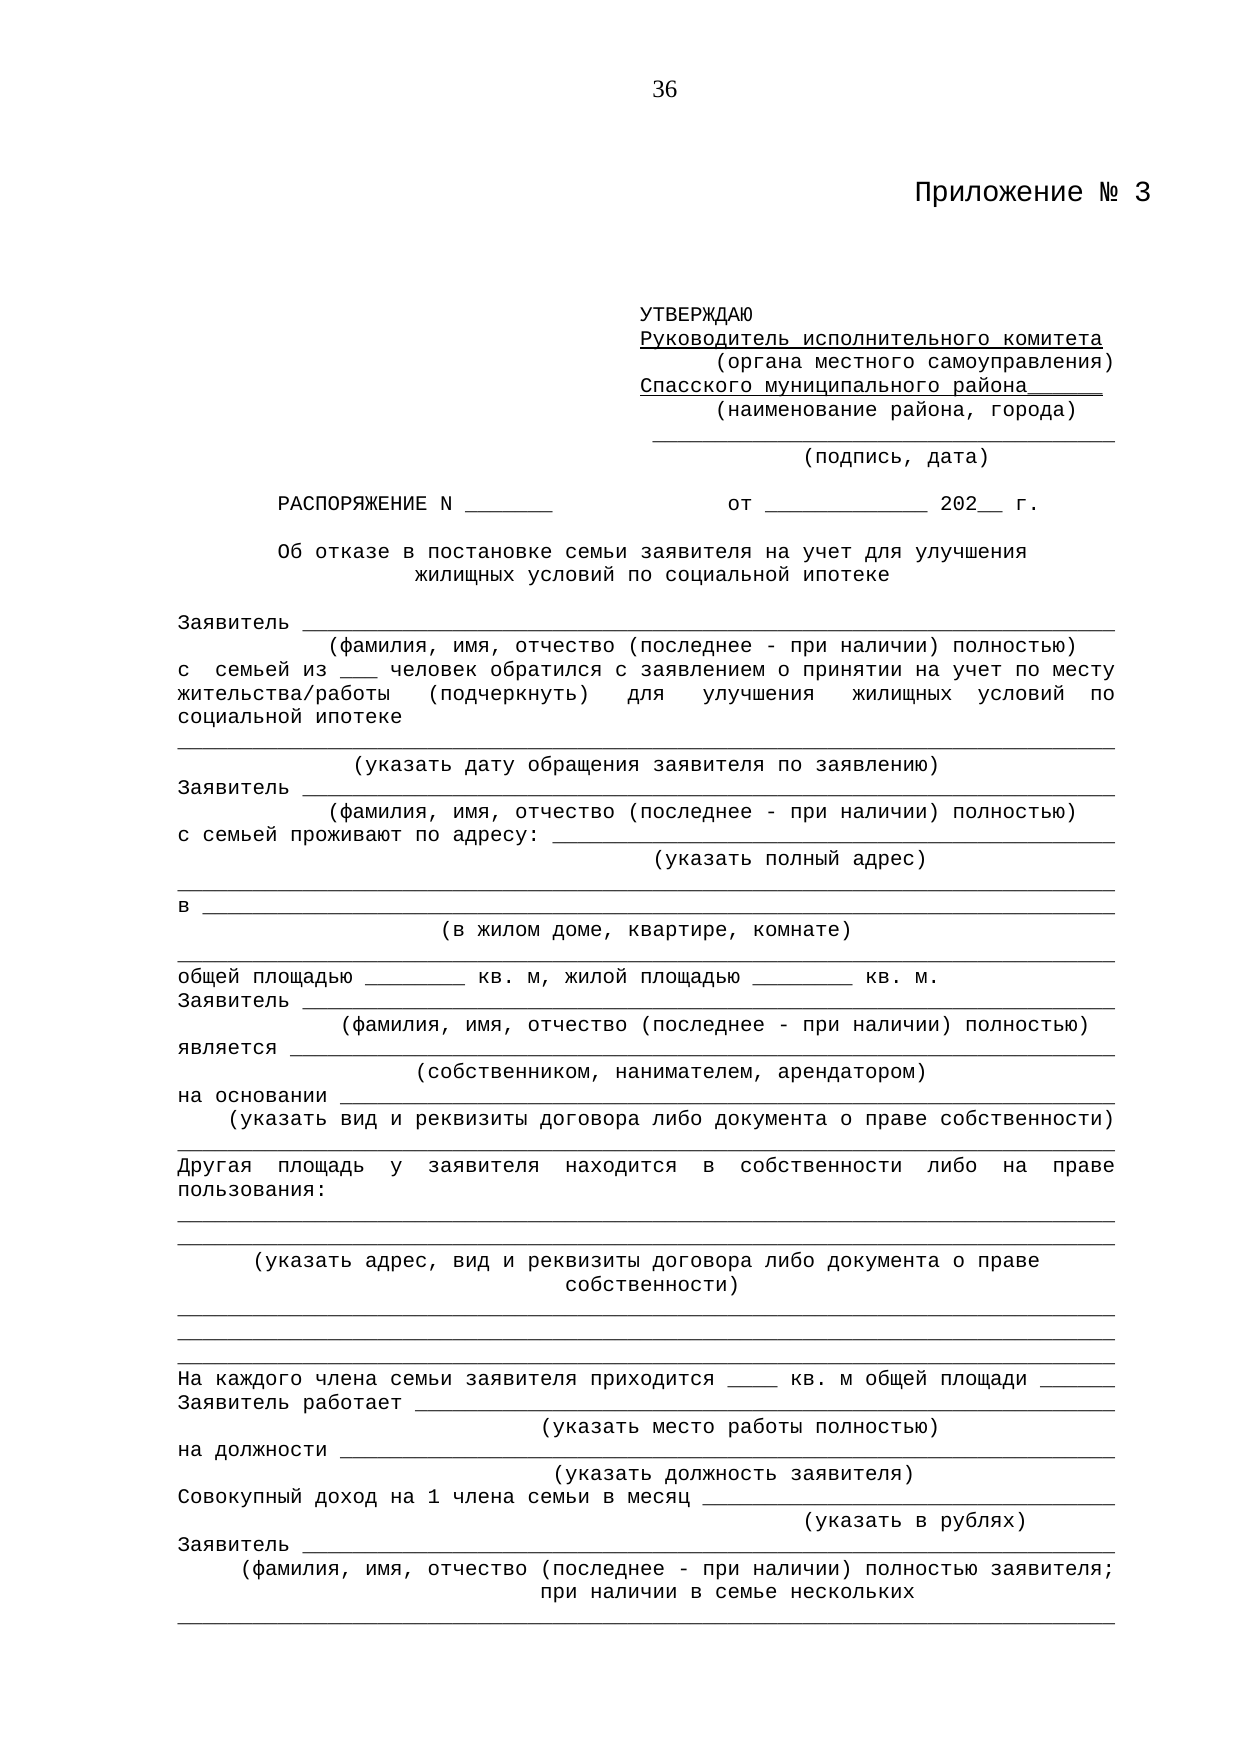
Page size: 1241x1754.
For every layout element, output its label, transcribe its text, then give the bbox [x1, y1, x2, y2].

text Совокупный доход на 1 члена семьи в месяц _________________________________ [177, 1487, 1152, 1510]
text в _________________________________________________________________________ [177, 895, 1152, 919]
text (указать адрес, вид и реквизиты договора либо документа о праве [177, 1250, 1152, 1274]
text пользования: [177, 1179, 1152, 1203]
text социальной ипотеке [177, 706, 1152, 730]
text ___________________________________________________________________________ [177, 943, 1152, 966]
text (указать должность заявителя) [177, 1463, 1152, 1487]
text ___________________________________________________________________________ [177, 872, 1152, 895]
text Приложение № 3 [752, 177, 1152, 210]
text (фамилия, имя, отчество (последнее - при наличии) полностью) [177, 801, 1152, 824]
text Об отказе в постановке семьи заявителя на учет для улучшения [177, 541, 1152, 564]
text с семьей проживают по адресу: _____________________________________________ [177, 824, 1152, 848]
text (указать дату обращения заявителя по заявлению) [177, 753, 1152, 777]
text ___________________________________________________________________________ [177, 1226, 1152, 1250]
text ___________________________________________________________________________ [177, 730, 1152, 753]
text Заявитель _________________________________________________________________ [177, 777, 1152, 801]
text с семьей из ___ человек обратился с заявлением о принятии на учет по месту [177, 659, 1152, 683]
text (собственником, нанимателем, арендатором) [177, 1061, 1152, 1084]
text Руководитель исполнительного комитета [177, 328, 1152, 352]
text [177, 1605, 1152, 1628]
text Другая площадь у заявителя находится в собственности либо на праве [177, 1156, 1152, 1179]
text _____________________________________ [177, 422, 1152, 446]
text Заявитель _________________________________________________________________ [177, 612, 1152, 635]
text при наличии в семье нескольких [177, 1581, 1152, 1605]
text собственности) [177, 1274, 1152, 1297]
text РАСПОРЯЖЕНИЕ N _______ от _____________ 202__ г. [177, 493, 1152, 517]
text (указать место работы полностью) [177, 1416, 1152, 1439]
text ___________________________________________________________________________ [177, 1203, 1152, 1226]
text (фамилия, имя, отчество (последнее - при наличии) полностью заявителя; [177, 1557, 1152, 1581]
text Спасского муниципального района______ [177, 375, 1152, 399]
text УТВЕРЖДАЮ [177, 304, 1152, 328]
text (указать вид и реквизиты договора либо документа о праве собственности) [177, 1108, 1152, 1132]
text (указать в рублях) [177, 1510, 1152, 1534]
text ___________________________________________________________________________ [177, 1321, 1152, 1345]
text жилищных условий по социальной ипотеке [177, 564, 1152, 588]
text является __________________________________________________________________ [177, 1037, 1152, 1061]
text ___________________________________________________________________________ [177, 1297, 1152, 1321]
text (органа местного самоуправления) [177, 352, 1152, 375]
text (фамилия, имя, отчество (последнее - при наличии) полностью) [177, 635, 1152, 659]
text ___________________________________________________________________________ [177, 1132, 1152, 1156]
text общей площадью ________ кв. м, жилой площадью ________ кв. м. [177, 966, 1152, 990]
text на основании ______________________________________________________________ [177, 1084, 1152, 1108]
text на должности ______________________________________________________________ [177, 1439, 1152, 1463]
text (фамилия, имя, отчество (последнее - при наличии) полностью) [177, 1014, 1152, 1037]
text ___________________________________________________________________________ [177, 1345, 1152, 1368]
text На каждого члена семьи заявителя приходится ____ кв. м общей площади ______ [177, 1368, 1152, 1392]
text (в жилом доме, квартире, комнате) [177, 919, 1152, 943]
text жительства/работы (подчеркнуть) для улучшения жилищных условий по [177, 683, 1152, 706]
text Заявитель работает ________________________________________________________ [177, 1392, 1152, 1416]
text Заявитель _________________________________________________________________ [177, 1534, 1152, 1557]
text Заявитель _________________________________________________________________ [177, 990, 1152, 1014]
text (подпись, дата) [177, 446, 1152, 470]
text (указать полный адрес) [177, 848, 1152, 872]
text (наименование района, города) [177, 399, 1152, 422]
